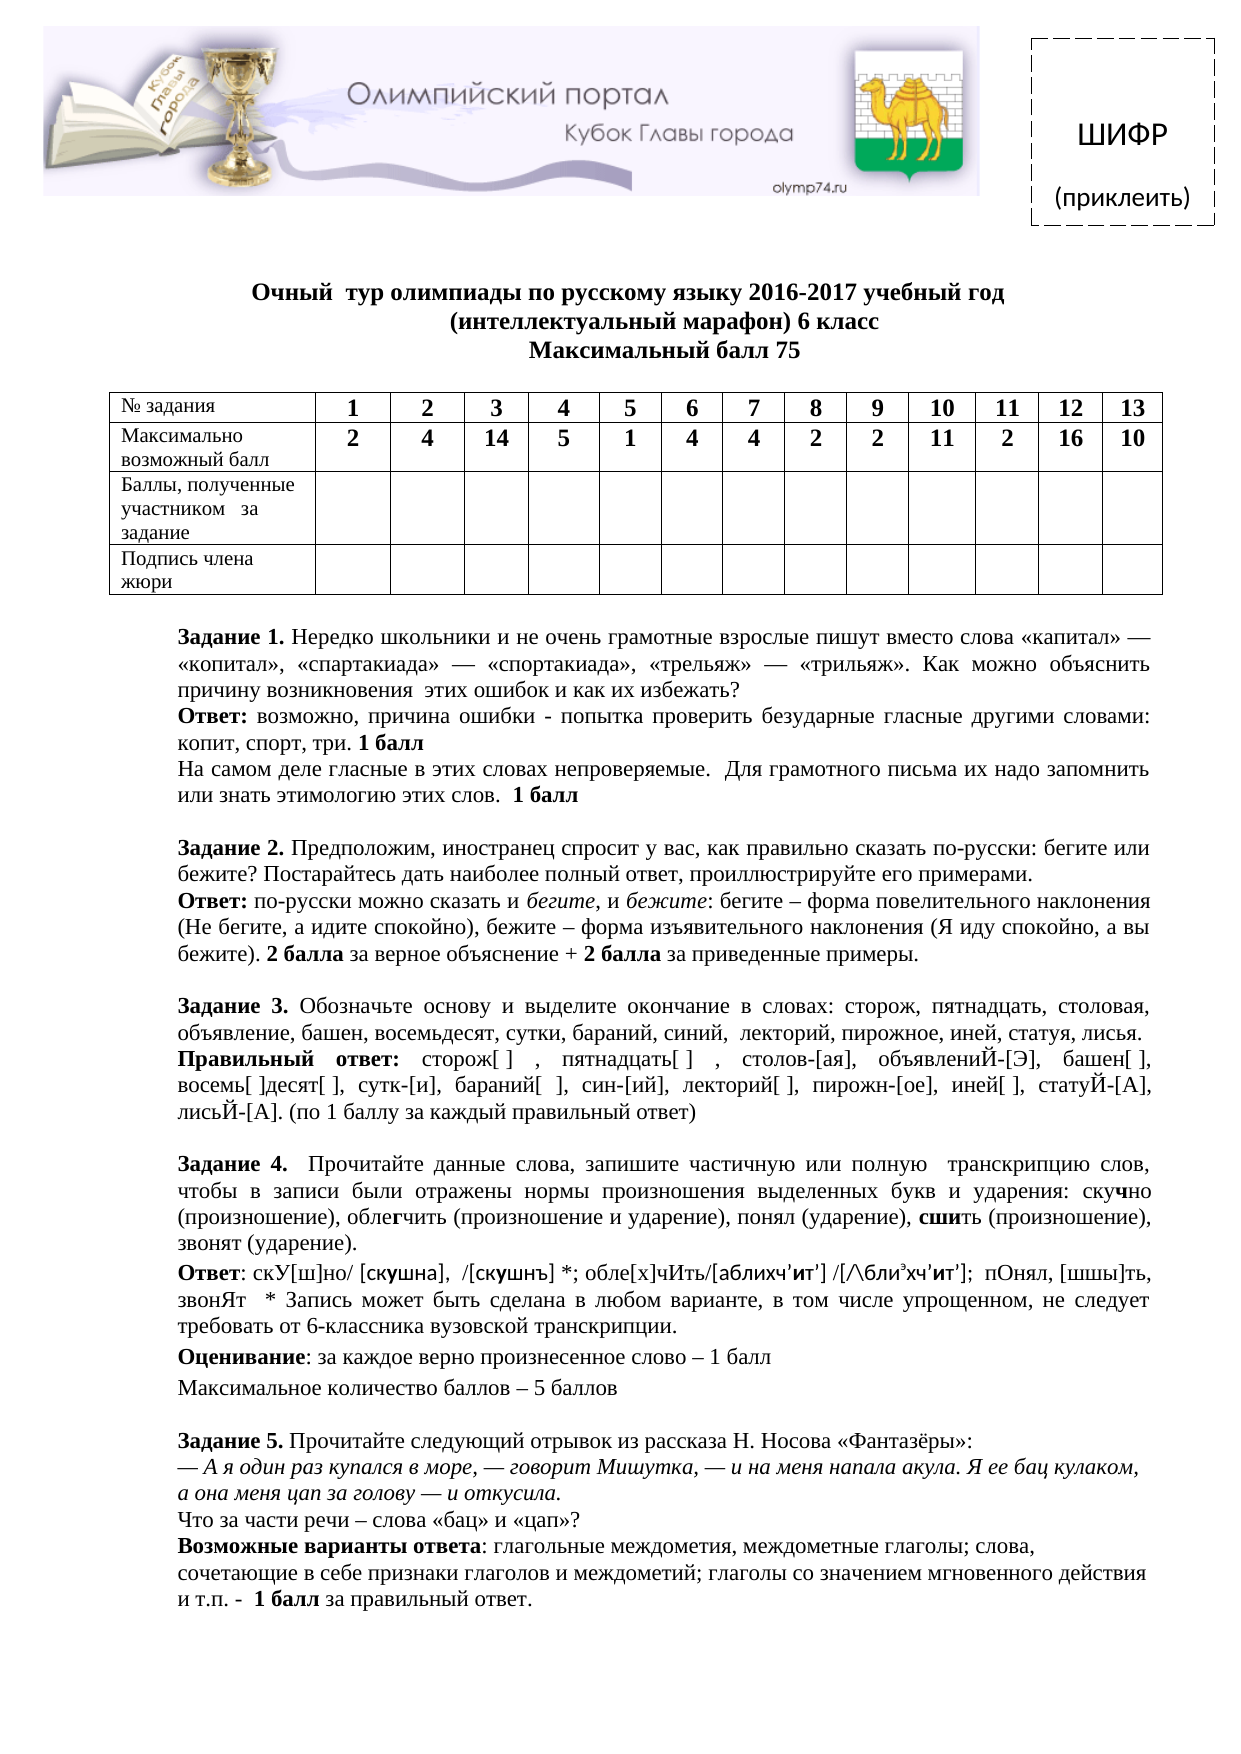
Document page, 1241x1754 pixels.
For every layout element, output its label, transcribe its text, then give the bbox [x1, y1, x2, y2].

text Максимальный балл 75 [177, 335, 1152, 363]
table_cell 2 [316, 423, 390, 471]
text Максимальное количество баллов – 5 баллов [177, 1374, 1152, 1400]
text Задание 1. Нередко школьники и не очень грамотные взрослые пишут вместо слова «капитал» — «копитал», «спартакиада» — «спортакиада», «трельяж» — «трильяж». Как можно объяснить причину возникновения этих ошибок и как их избежать? [177, 623, 1152, 702]
text Ответ: по-русски можно сказать и бегите, и бежите: бегите – форма повелительного наклонения (Не бегите, а идите спокойно), бежите – форма изъявительного наклонения (Я иду спокойно, а вы бежите). 2 балла за верное объяснение + 2 балла за приведенные примеры. [177, 887, 1152, 966]
table_cell Максимально возможный балл [110, 423, 315, 471]
table_cell 4 [662, 423, 722, 471]
text Ответ: скУ[ш]но/ [скушна], /[скушнъ] *; обле[х]чИть/[аблихч’ит’] /[/\блиэхч’ит’]; пОнял, [шшы]ть, звонЯт * Запись может быть сделана в любом варианте, в том числе упрощенном, не следует требовать от 6-классника вузовской транскрипции. [177, 1258, 1152, 1339]
table_cell [391, 545, 464, 593]
table_cell [529, 472, 599, 544]
table_cell [662, 472, 722, 544]
table_cell [785, 472, 846, 544]
table_cell [847, 545, 908, 593]
table_cell 14 [465, 423, 528, 471]
table_cell [785, 545, 846, 593]
table_cell [909, 545, 975, 593]
table_cell 10 [1103, 423, 1162, 471]
table_cell [1039, 472, 1102, 544]
text Правильный ответ: сторож[ ] , пятнадцать[ ] , столов-[ая], объявлениЙ-[Э], башен[ ], восемь[ ]десят[ ], сутк-[и], бараний[ ], син-[ий], лекторий[ ], пирожн-[ое], иней[ ], статуЙ-[А], лисьЙ-[А]. (по 1 баллу за каждый правильный ответ) [177, 1045, 1152, 1124]
table_cell [847, 472, 908, 544]
table_cell Подпись члена жюри [110, 545, 315, 593]
table_cell [662, 545, 722, 593]
table_header № задания [110, 393, 315, 422]
table_header 11 [976, 393, 1038, 422]
table_cell [976, 545, 1038, 593]
table_header 13 [1103, 393, 1162, 422]
table_cell 2 [785, 423, 846, 471]
table_cell [909, 472, 975, 544]
table_cell Баллы, полученные участником за задание [110, 472, 315, 544]
text Что за части речи – слова «бац» и «цап»? [177, 1506, 1152, 1532]
table_cell [1039, 545, 1102, 593]
table_header 1 [316, 393, 390, 422]
text (интеллектуальный марафон) 6 класс [177, 306, 1152, 335]
text Задание 5. Прочитайте следующий отрывок из рассказа Н. Носова «Фантазёры»: [177, 1427, 1152, 1453]
table_cell 1 [600, 423, 661, 471]
text Задание 3. Обозначьте основу и выделите окончание в словах: сторож, пятнадцать, столовая, объявление, башен, восемьдесят, сутки, бараний, синий, лекторий, пирожное, иней, статуя, лисья. [177, 992, 1152, 1045]
table_cell [465, 472, 528, 544]
table_header 12 [1039, 393, 1102, 422]
table_cell 4 [723, 423, 784, 471]
table_cell [723, 472, 784, 544]
table_cell [316, 545, 390, 593]
table_cell [600, 472, 661, 544]
table_cell [1103, 545, 1162, 593]
text Возможные варианты ответа: глагольные междометия, междометные глаголы; слова, сочетающие в себе признаки глаголов и междометий; глаголы со значением мгновенного действия и т.п. - 1 балл за правильный ответ. [177, 1532, 1152, 1611]
table_header 9 [847, 393, 908, 422]
table_cell [316, 472, 390, 544]
text Задание 2. Предположим, иностранец спросит у вас, как правильно сказать по-русски: бегите или бежите? Постарайтесь дать наиболее полный ответ, проиллюстрируйте его примерами. [177, 834, 1152, 887]
table_cell 2 [976, 423, 1038, 471]
table_header 5 [600, 393, 661, 422]
table_header 4 [529, 393, 599, 422]
text Ответ: возможно, причина ошибки - попытка проверить безударные гласные другими словами: копит, спорт, три. 1 балл [177, 702, 1152, 755]
table_header 10 [909, 393, 975, 422]
table_cell [976, 472, 1038, 544]
text Очный тур олимпиады по русскому языку 2016-2017 учебный год [177, 277, 1152, 306]
table_cell [391, 472, 464, 544]
table_cell 5 [529, 423, 599, 471]
table_cell [1103, 472, 1162, 544]
text На самом деле гласные в этих словах непроверяемые. Для грамотного письма их надо запомнить или знать этимологию этих слов. 1 балл [177, 755, 1152, 808]
table_header 6 [662, 393, 722, 422]
table_cell 4 [391, 423, 464, 471]
table_header 8 [785, 393, 846, 422]
text Оценивание: за каждое верно произнесенное слово – 1 балл [177, 1343, 1152, 1369]
table_header 2 [391, 393, 464, 422]
text — А я один раз купался в море, — говорит Мишутка, — и на меня напала акула. Я ее бац кулаком, а она меня цап за голову — и откусила. [177, 1453, 1152, 1506]
table_header 3 [465, 393, 528, 422]
table_header 7 [723, 393, 784, 422]
table_cell 2 [847, 423, 908, 471]
picture [43, 26, 980, 196]
table_cell [600, 545, 661, 593]
text Задание 4. Прочитайте данные слова, запишите частичную или полную транскрипцию слов, чтобы в записи были отражены нормы произношения выделенных букв и ударения: скучно (произношение), облегчить (произношение и ударение), понял (ударение), сшить (произношение), звонят (ударение). [177, 1150, 1152, 1256]
table_cell [529, 545, 599, 593]
table_cell [723, 545, 784, 593]
table_cell 16 [1039, 423, 1102, 471]
table_cell [465, 545, 528, 593]
table_cell 11 [909, 423, 975, 471]
